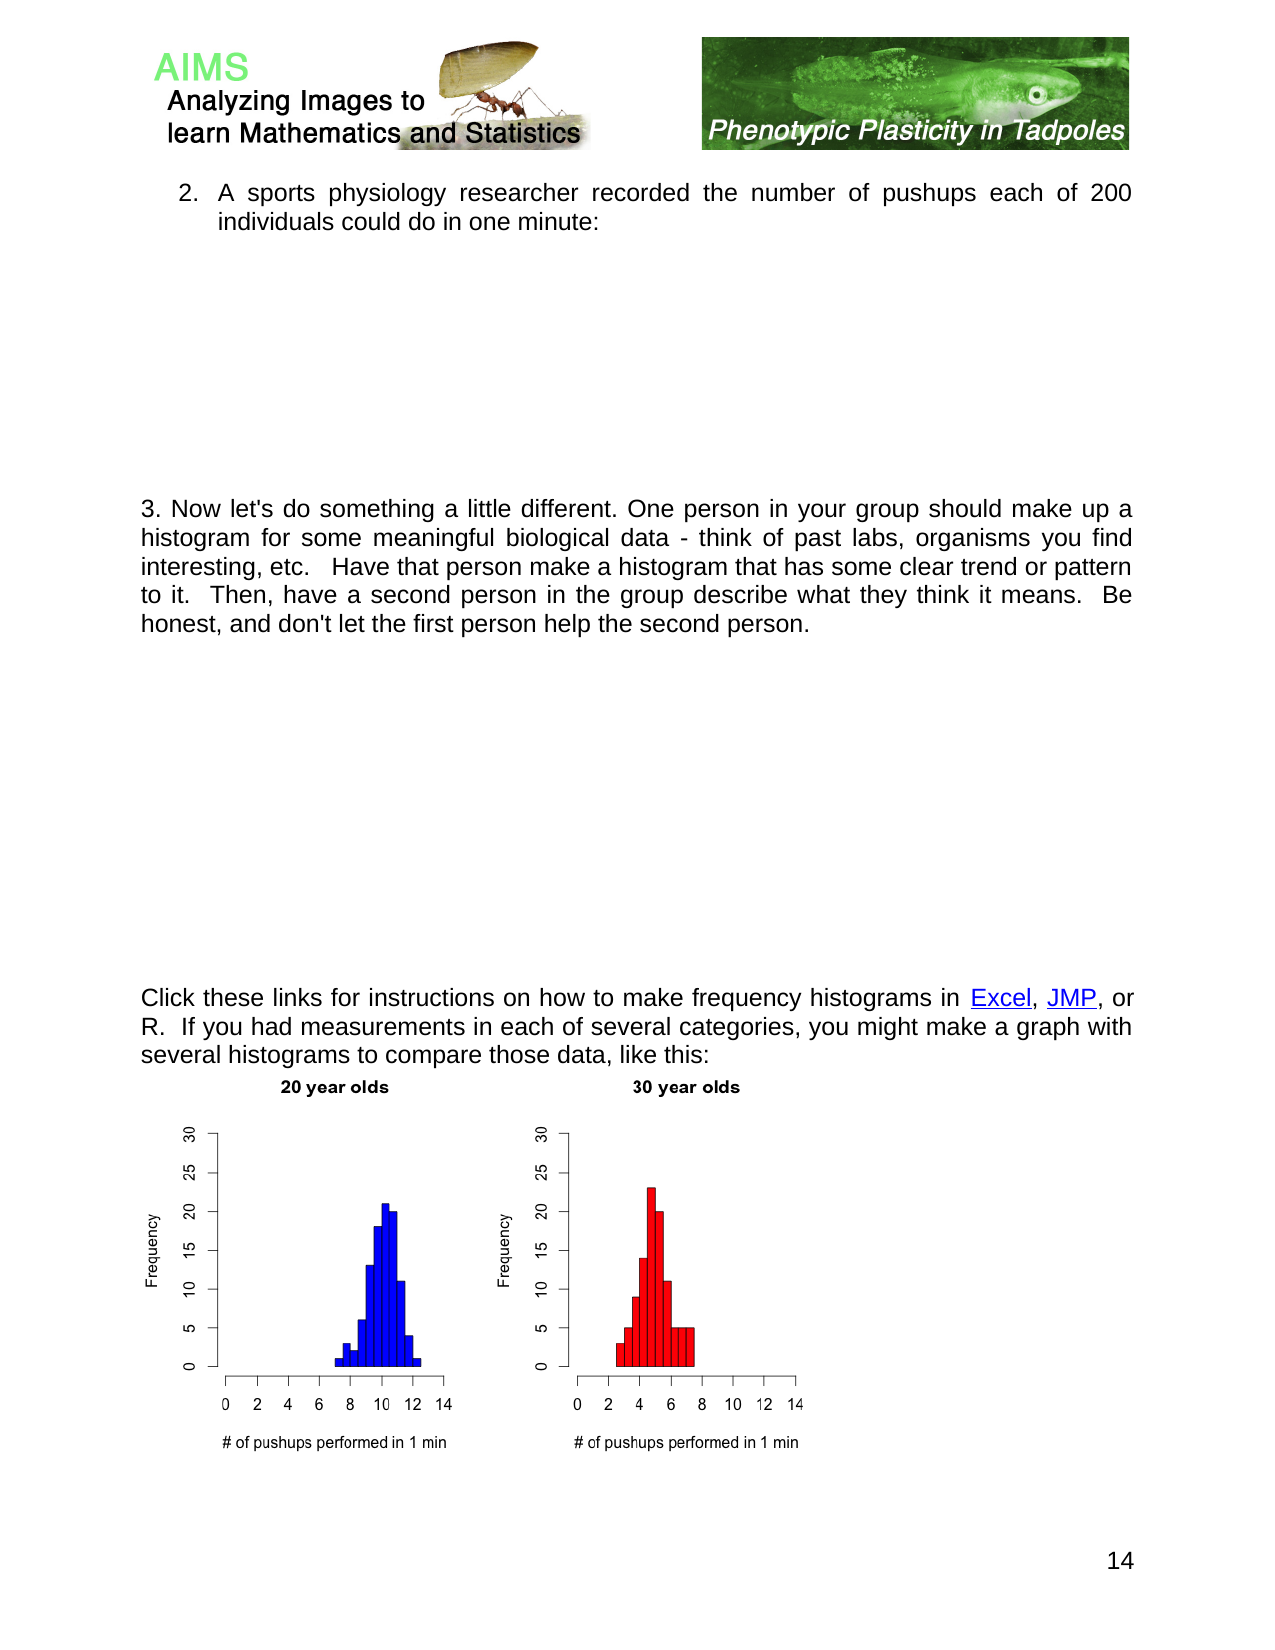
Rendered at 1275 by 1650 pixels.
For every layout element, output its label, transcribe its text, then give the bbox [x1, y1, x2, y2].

text 3. Now let's do something a little different. One person in your group should make up a histogram for some meaningful biological data - think of past labs, organisms you find interesting, etc. Have that person make a histogram that has some clear trend or pattern to it. Then, have a second person in the group describe what they think it means. Be honest, and don't let the first person help the second person. [141, 494, 1134, 638]
picture [140, 1069, 812, 1456]
list A sports physiology researcher recorded the number of pushups each of 200 individuals could do in one minute: [178, 178, 1134, 235]
picture [701, 37, 1130, 150]
text Click these links for instructions on how to make frequency histograms in Excel, JMP, or R. If you had measurements in each of several categories, you might make a graph with several histograms to compare those data, like this: [141, 983, 1134, 1069]
picture [140, 37, 591, 150]
